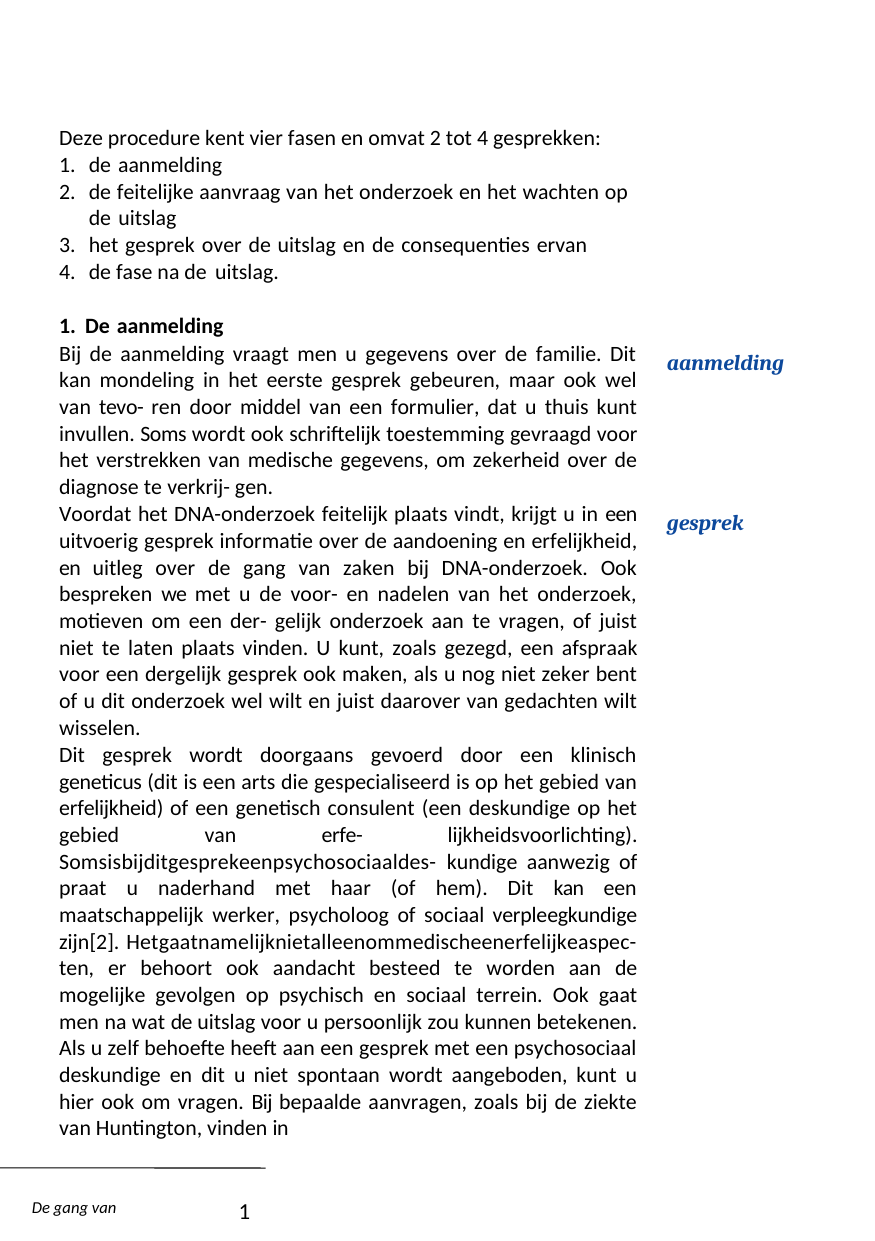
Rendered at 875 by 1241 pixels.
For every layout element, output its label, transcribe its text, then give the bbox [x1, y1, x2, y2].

text Deze procedure kent vier fasen en omvat 2 tot 4 gesprekken: [59, 124, 874, 150]
text Dit gesprek wordt doorgaans gevoerd door een klinisch geneticus (dit is een arts die gespecialiseerd is op het gebied van erfelijkheid) of een genetisch consulent (een deskundige op het gebied van erfe- lijkheidsvoorlichting). Somsisbijditgesprekeenpsychosociaaldes- kundige aanwezig of praat u naderhand met haar (of hem). Dit kan een maatschappelijk werker, psycholoog of sociaal verpleegkundige zijn[2]. Hetgaatnamelijknietalleenommedischeenerfelijkeaspec- ten, er behoort ook aandacht besteed te worden aan de mogelijke gevolgen op psychisch en sociaal terrein. Ook gaat men na wat de uitslag voor u persoonlijk zou kunnen betekenen. Als u zelf behoefte heeft aan een gesprek met een psychosociaal deskundige en dit u niet spontaan wordt aangeboden, kunt u hier ook om vragen. Bij bepaalde aanvragen, zoals bij de ziekte van Huntington, vinden in [59, 741, 637, 1141]
subtitle aanmelding [667, 351, 874, 376]
list de feitelijke aanvraag van het onderzoek en het wachten op de uitslag [59, 178, 629, 231]
list de fase na de uitslag. [59, 258, 874, 285]
text Voordat het DNA-onderzoek feitelijk plaats vindt, krijgt u in een uitvoerig gesprek informatie over de aandoening en erfelijkheid, en uitleg over de gang van zaken bij DNA-onderzoek. Ook bespreken we met u de voor- en nadelen van het onderzoek, motieven om een der- gelijk onderzoek aan te vragen, of juist niet te laten plaats vinden. U kunt, zoals gezegd, een afspraak voor een dergelijk gesprek ook maken, als u nog niet zeker bent of u dit onderzoek wel wilt en juist daarover van gedachten wilt wisselen. [59, 500, 637, 740]
list het gesprek over de uitslag en de consequenties ervan [59, 231, 874, 258]
list de aanmelding [59, 151, 874, 177]
text gesprek [667, 510, 874, 536]
subtitle De aanmelding [59, 313, 637, 339]
text Bij de aanmelding vraagt men u gegevens over de familie. Dit kan mondeling in het eerste gesprek gebeuren, maar ook wel van tevo- ren door middel van een formulier, dat u thuis kunt invullen. Soms wordt ook schriftelijk toestemming gevraagd voor het verstrekken van medische gegevens, om zekerheid over de diagnose te verkrij- gen. [59, 340, 637, 500]
